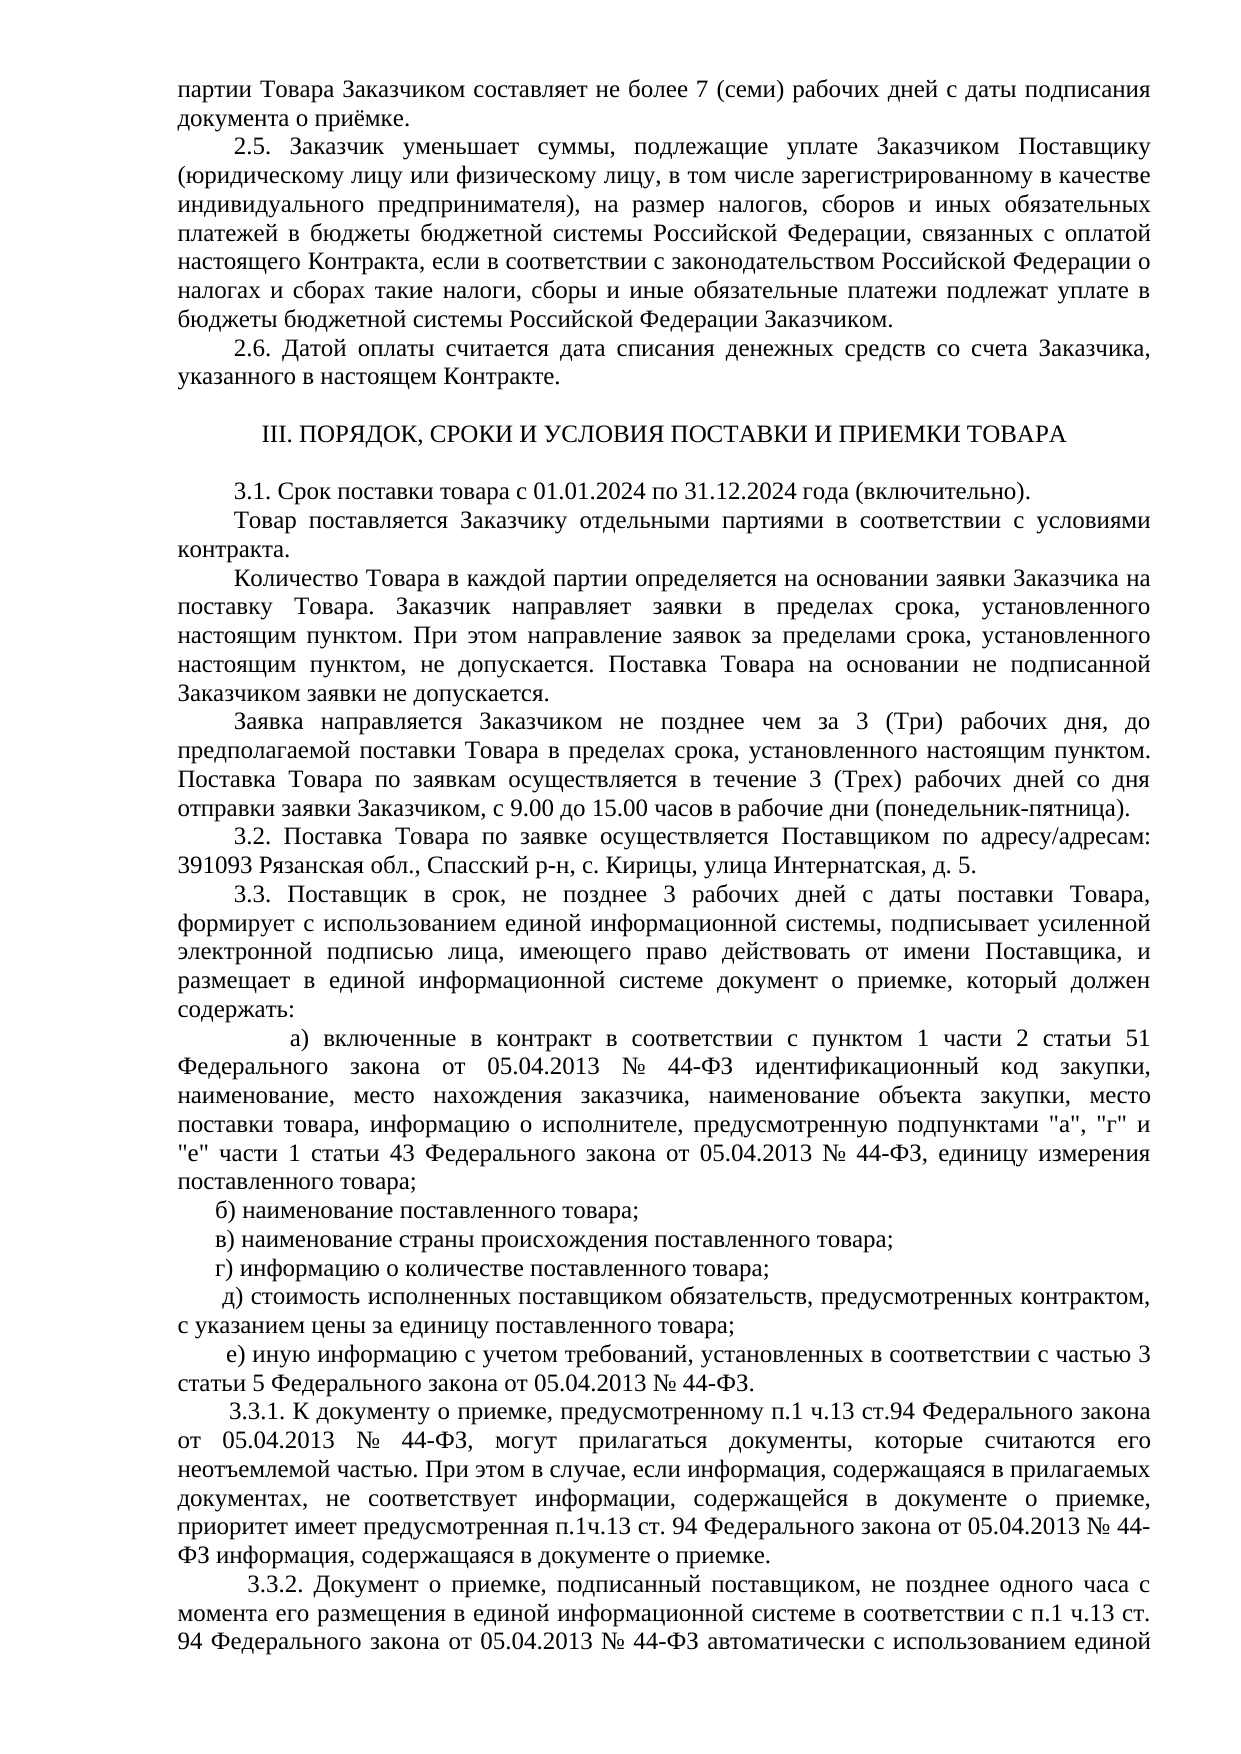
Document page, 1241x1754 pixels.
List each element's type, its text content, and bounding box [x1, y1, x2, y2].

text Количество Товара в каждой партии определяется на основании заявки Заказчика на поставку Товара. Заказчик направляет заявки в пределах срока, установленного настоящим пунктом. При этом направление заявок за пределами срока, установленного настоящим пунктом, не допускается. Поставка Товара на основании не подписанной Заказчиком заявки не допускается. [177, 563, 1152, 706]
text а) включенные в контракт в соответствии с пунктом 1 части 2 статьи 51 Федерального закона от 05.04.2013 № 44-ФЗ идентификационный код закупки, наименование, место нахождения заказчика, наименование объекта закупки, место поставки товара, информацию о исполнителе, предусмотренную подпунктами "а", "г" и "е" части 1 статьи 43 Федерального закона от 05.04.2013 № 44-ФЗ, единицу измерения поставленного товара; [177, 1023, 1152, 1195]
text г) информацию о количестве поставленного товара; [177, 1253, 1152, 1281]
text 2.6. Датой оплаты считается дата списания денежных средств со счета Заказчика, указанного в настоящем Контракте. [177, 333, 1152, 390]
text д) стоимость исполненных поставщиком обязательств, предусмотренных контрактом, с указанием цены за единицу поставленного товара; [177, 1281, 1152, 1339]
text 3.3. Поставщик в срок, не позднее 3 рабочих дней с даты поставки Товара, формирует с использованием единой информационной системы, подписывает усиленной электронной подписью лица, имеющего право действовать от имени Поставщика, и размещает в единой информационной системе документ о приемке, который должен содержать: [177, 879, 1152, 1023]
text б) наименование поставленного товара; [177, 1195, 1152, 1224]
text 3.2. Поставка Товара по заявке осуществляется Поставщиком по адресу/адресам: 391093 Рязанская обл., Спасский р-н, с. Кирицы, улица Интернатская, д. 5. [177, 821, 1152, 879]
text 2.5. Заказчик уменьшает суммы, подлежащие уплате Заказчиком Поставщику (юридическому лицу или физическому лицу, в том числе зарегистрированному в качестве индивидуального предпринимателя), на размер налогов, сборов и иных обязательных платежей в бюджеты бюджетной системы Российской Федерации, связанных с оплатой настоящего Контракта, если в соответствии с законодательством Российской Федерации о налогах и сборах такие налоги, сборы и иные обязательные платежи подлежат уплате в бюджеты бюджетной системы Российской Федерации Заказчиком. [177, 131, 1152, 333]
text Товар поставляется Заказчику отдельными партиями в соответствии с условиями контракта. [177, 505, 1152, 563]
text Заявка направляется Заказчиком не позднее чем за 3 (Три) рабочих дня, до предполагаемой поставки Товара в пределах срока, установленного настоящим пунктом. Поставка Товара по заявкам осуществляется в течение 3 (Трех) рабочих дней со дня отправки заявки Заказчиком, с 9.00 до 15.00 часов в рабочие дни (понедельник-пятница). [177, 706, 1152, 821]
text 3.3.1. К документу о приемке, предусмотренному п.1 ч.13 ст.94 Федерального закона от 05.04.2013 № 44-ФЗ, могут прилагаться документы, которые считаются его неотъемлемой частью. При этом в случае, если информация, содержащаяся в прилагаемых документах, не соответствует информации, содержащейся в документе о приемке, приоритет имеет предусмотренная п.1ч.13 ст. 94 Федерального закона от 05.04.2013 № 44-ФЗ информация, содержащаяся в документе о приемке. [177, 1396, 1152, 1569]
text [177, 1569, 1152, 1655]
text 3.1. Срок поставки товара с 01.01.2024 по 31.12.2024 года (включительно). [177, 476, 1152, 505]
list III. ПОРЯДОК, СРОКИ И УСЛОВИЯ ПОСТАВКИ И ПРИЕМКИ ТОВАРА [177, 419, 1152, 448]
text в) наименование страны происхождения поставленного товара; [177, 1224, 1152, 1253]
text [177, 74, 1152, 131]
text е) иную информацию с учетом требований, установленных в соответствии с частью 3 статьи 5 Федерального закона от 05.04.2013 № 44-ФЗ. [177, 1339, 1152, 1396]
